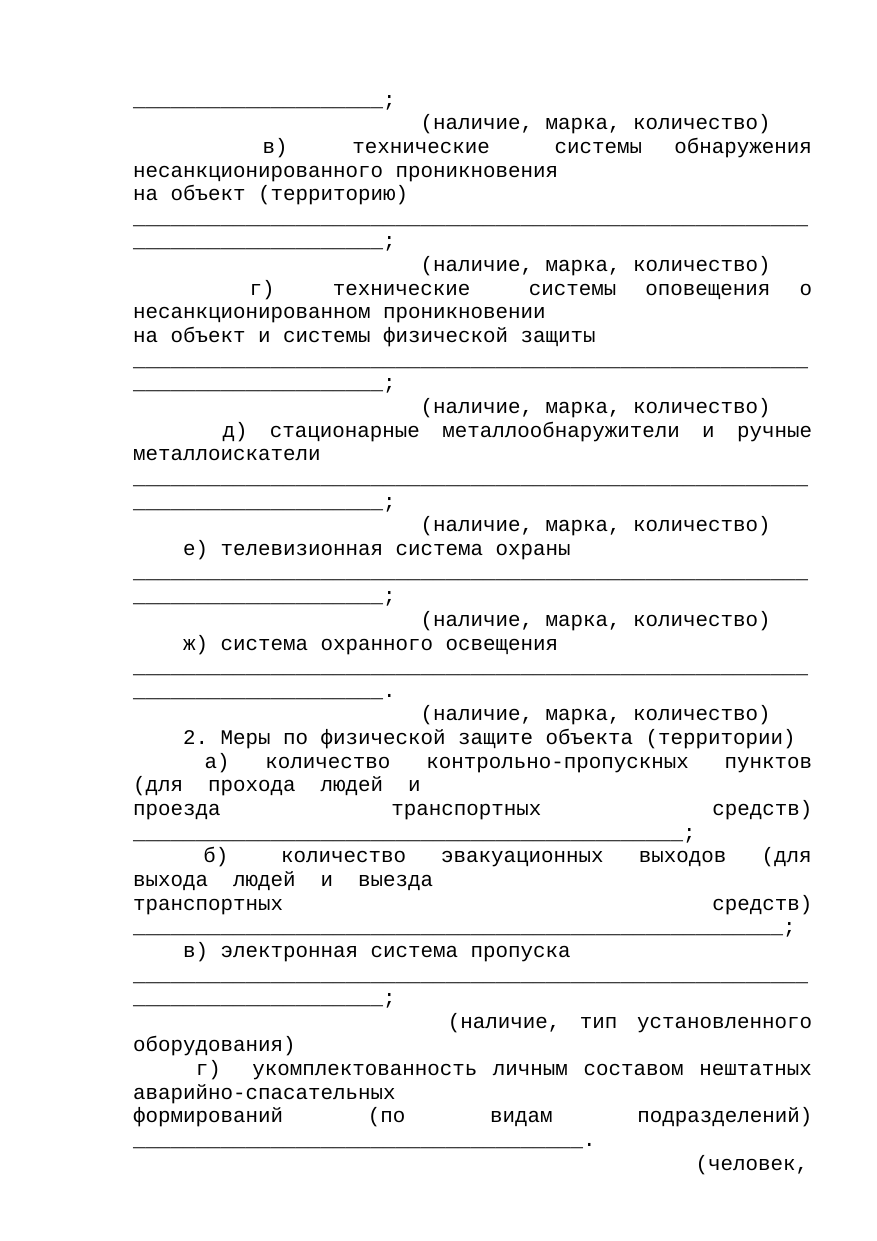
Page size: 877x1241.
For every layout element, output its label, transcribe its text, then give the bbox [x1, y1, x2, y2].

text __________________________________________________________________________; [133, 467, 812, 514]
text __________________________________________________________________________; [133, 562, 812, 609]
text (наличие, марка, количество) [133, 703, 812, 727]
text на объект (территорию) [133, 183, 812, 207]
text б) количество эвакуационных выходов (для выхода людей и выезда [133, 845, 812, 893]
text (наличие, марка, количество) [133, 396, 812, 420]
text формирований (по видам подразделений) ____________________________________. [133, 1105, 812, 1153]
text проезда транспортных средств) ____________________________________________; [133, 798, 812, 845]
text е) телевизионная система охраны [133, 538, 812, 562]
text __________________________________________________________________________; [133, 349, 812, 396]
text д) стационарные металлообнаружители и ручные металлоискатели [133, 420, 812, 467]
text (наличие, тип установленного оборудования) [133, 1011, 812, 1058]
text (наличие, марка, количество) [133, 254, 812, 278]
text (наличие, марка, количество) [133, 514, 812, 538]
text (наличие, марка, количество) [133, 609, 812, 632]
text на объект и системы физической защиты [133, 325, 812, 349]
text транспортных средств) ____________________________________________________; [133, 893, 812, 940]
text ж) система охранного освещения [133, 632, 812, 656]
text __________________________________________________________________________. [133, 656, 812, 703]
text г) укомплектованность личным составом нештатных аварийно-спасательных [133, 1058, 812, 1105]
text (наличие, марка, количество) [133, 112, 812, 136]
text __________________________________________________________________________; [133, 963, 812, 1011]
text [133, 1153, 812, 1176]
text __________________________________________________________________________; [133, 207, 812, 254]
text 2. Меры по физической защите объекта (территории) [133, 727, 812, 751]
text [133, 89, 812, 112]
text а) количество контрольно-пропускных пунктов (для прохода людей и [133, 751, 812, 798]
text в) электронная система пропуска [133, 940, 812, 963]
text в) технические системы обнаружения несанкционированного проникновения [133, 136, 812, 183]
text г) технические системы оповещения о несанкционированном проникновении [133, 278, 812, 325]
